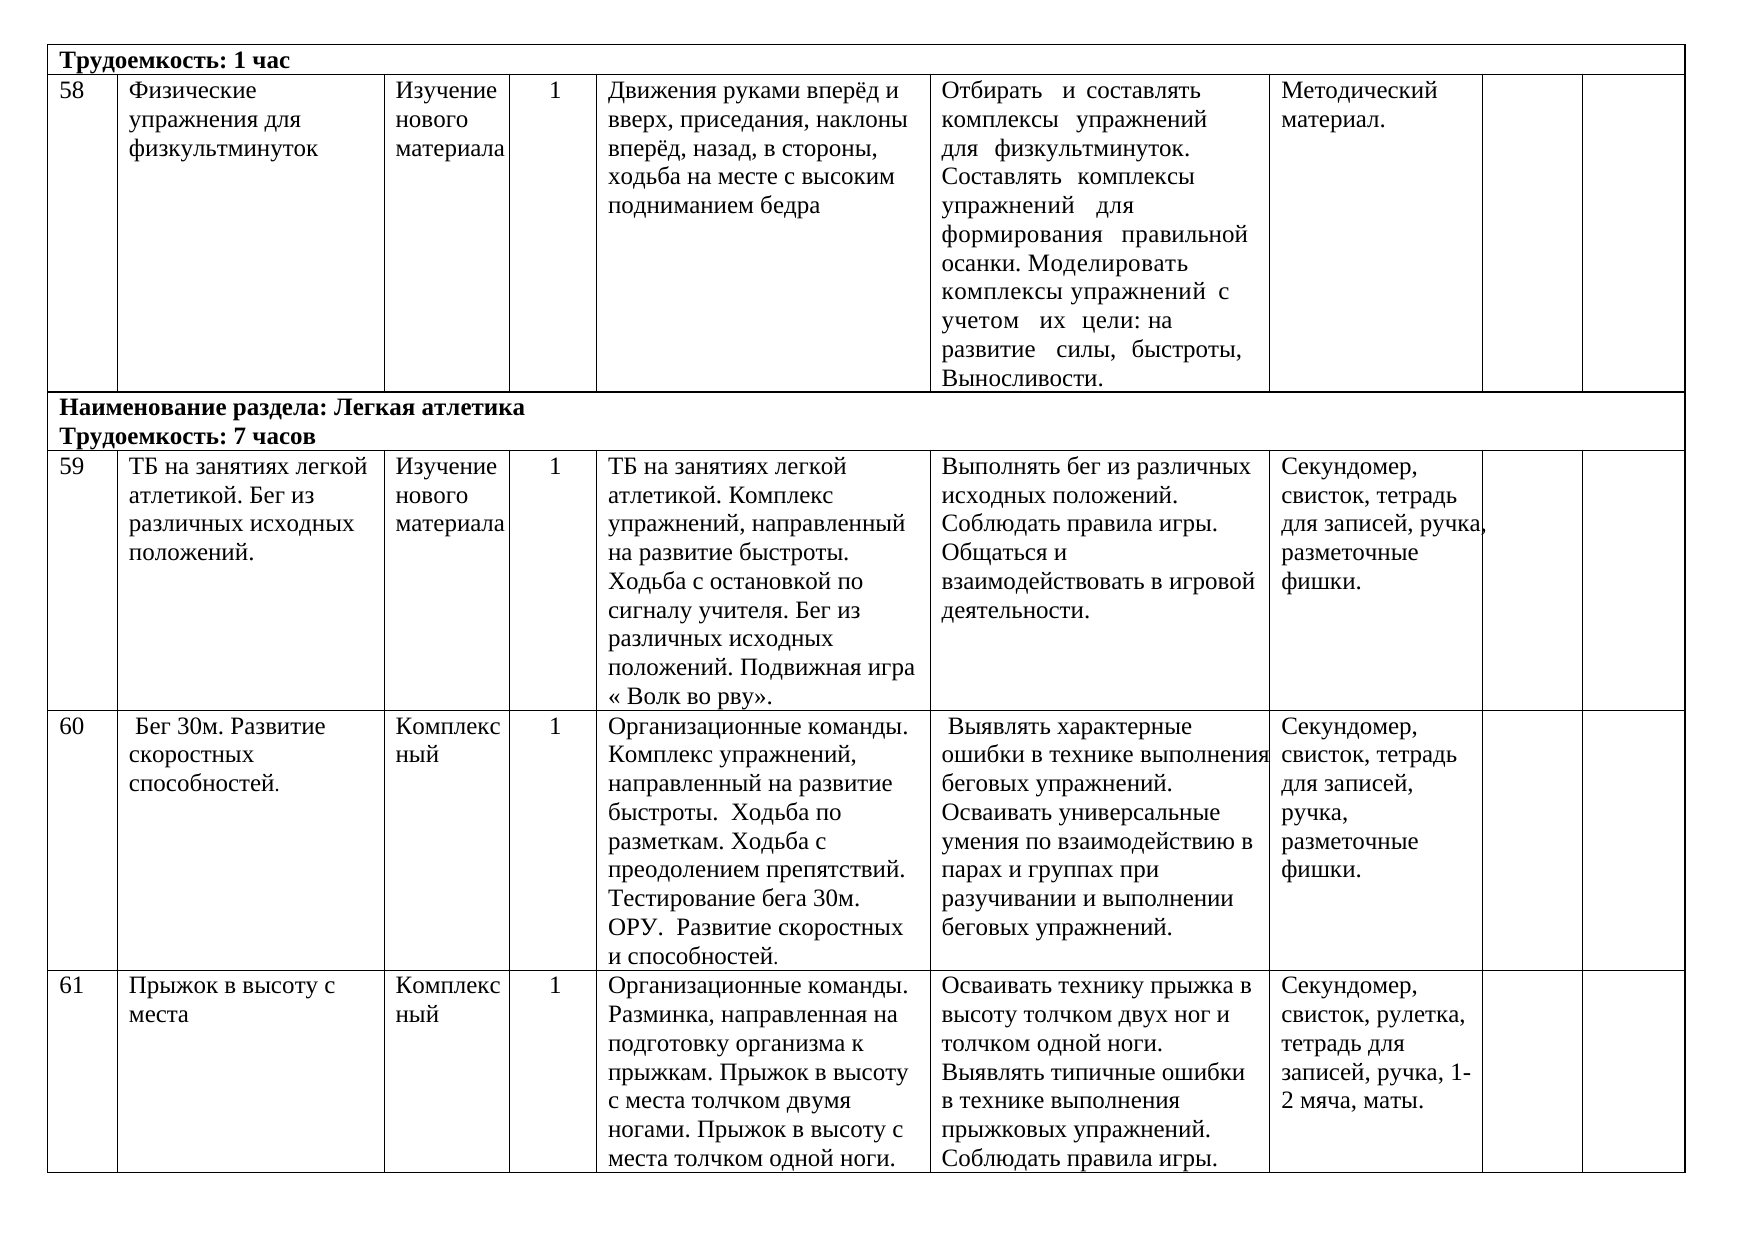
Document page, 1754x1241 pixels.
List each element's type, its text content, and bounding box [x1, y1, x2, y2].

table_cell Изучение нового материала [385, 75, 509, 391]
table_cell Отбирать и составлять комплексы упражнений для физкультминуток. Составлять комплексы упражнений для формирования правильной осанки. Моделировать комплексы упражнений с учетом их цели: на развитие силы, быстроты, Выносливости. [931, 75, 1269, 391]
table_cell 59 [48, 451, 117, 710]
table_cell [118, 971, 384, 1172]
table_cell [1583, 75, 1684, 391]
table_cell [1270, 971, 1482, 1172]
table_cell Организационные команды. Комплекс упражнений, направленный на развитие быстроты. Ходьба по разметкам. Ходьба с преодолением препятствий. Тестирование бега 30м. ОРУ. Развитие скоростных и способностей. [597, 711, 930, 969]
table_cell Выявлять характерные ошибки в технике выполнения беговых упражнений. Осваивать универсальные умения по взаимодействию в парах и группах при разучивании и выполнении беговых упражнений. [931, 711, 1269, 969]
table_cell Комплексный [385, 971, 509, 1172]
table_cell Изучение нового материала [385, 451, 509, 710]
table_cell [1583, 711, 1684, 969]
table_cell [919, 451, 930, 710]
table_cell [1483, 75, 1582, 391]
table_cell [597, 971, 930, 1172]
table_cell ТБ на занятиях легкой атлетикой. Бег из различных исходных положений. [118, 451, 384, 710]
table_cell 1 [510, 971, 596, 1172]
table_cell 61 [48, 971, 117, 1172]
table_cell Секундомер, свисток, тетрадь для записей, ручка, разметочные фишки. [1270, 451, 1482, 710]
table_cell Выполнять бег из различных исходных положений. Соблюдать правила игры. Общаться и взаимодействовать в игровой деятельности. [931, 451, 1269, 710]
table_cell [1583, 451, 1684, 710]
table_cell 1 [510, 711, 596, 969]
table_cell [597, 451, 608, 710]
table_cell [1483, 711, 1582, 969]
table_cell [1483, 971, 1582, 1172]
table_cell [1483, 451, 1582, 710]
table_cell Физические упражнения для физкультминуток [118, 75, 384, 391]
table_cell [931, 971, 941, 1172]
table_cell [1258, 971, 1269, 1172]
table_cell Секундомер, свисток, тетрадь для записей, ручка, разметочные фишки. [1270, 711, 1482, 969]
table_cell 1 [510, 451, 596, 710]
table_cell [1583, 971, 1684, 1172]
table_cell Наименование раздела: Легкая атлетика Трудоемкость: 7 часов [48, 393, 1684, 450]
table_cell 1 [510, 75, 596, 391]
table_cell Бег 30м. Развитие скоростных способностей. [118, 711, 384, 969]
table_cell Движения руками вперёд и вверх, приседания, наклоны вперёд, назад, в стороны, ходьба на месте с высоким подниманием бедра [597, 75, 930, 391]
table_cell Комплексный [385, 711, 509, 969]
table_cell 58 [48, 75, 117, 391]
table_cell Методический материал. [1270, 75, 1482, 391]
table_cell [48, 45, 1684, 74]
table_cell 60 [48, 711, 117, 969]
